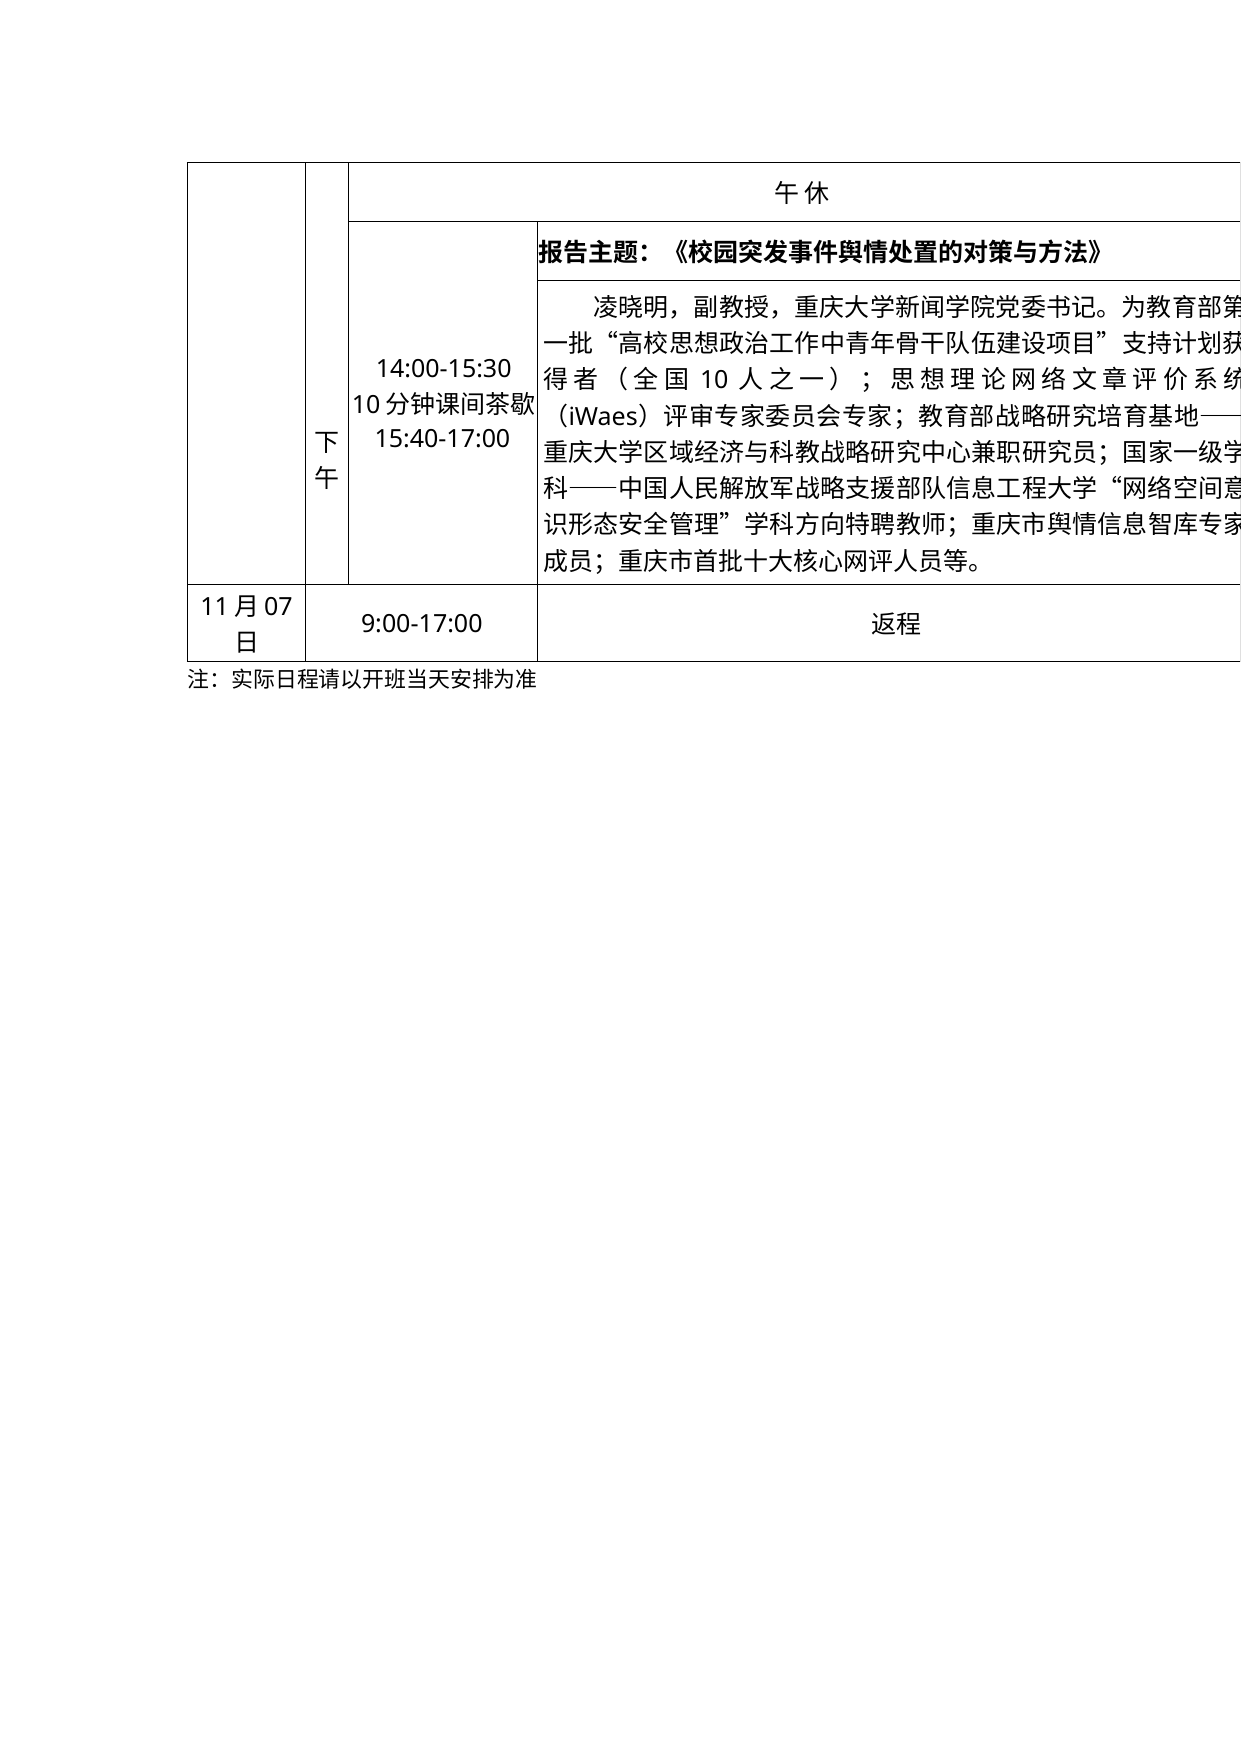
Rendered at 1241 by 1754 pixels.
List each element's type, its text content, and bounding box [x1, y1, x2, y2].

table_cell 午 休 [349, 163, 1240, 221]
table_cell 凌晓明，副教授，重庆大学新闻学院党委书记。为教育部第一批“高校思想政治工作中青年骨干队伍建设项目”支持计划获得者（全国10人之一）；思想理论网络文章评价系统（iWaes）评审专家委员会专家；教育部战略研究培育基地——重庆大学区域经济与科教战略研究中心兼职研究员；国家一级学科——中国人民解放军战略支援部队信息工程大学“网络空间意识形态安全管理”学科方向特聘教师；重庆市舆情信息智库专家成员；重庆市首批十大核心网评人员等。 [538, 281, 1240, 584]
table_cell 返程 [538, 585, 1240, 661]
table_cell 9:00-17:00 [306, 585, 537, 661]
table_cell 下午 [306, 163, 348, 584]
table_cell 11月07日 [188, 585, 305, 661]
text 注：实际日程请以开班当天安排为准 [187, 662, 1053, 694]
table_cell 14:00-15:30 10分钟课间茶歇 15:40-17:00 [349, 222, 537, 584]
table_cell 报告主题：《校园突发事件舆情处置的对策与方法》 [538, 222, 1240, 280]
